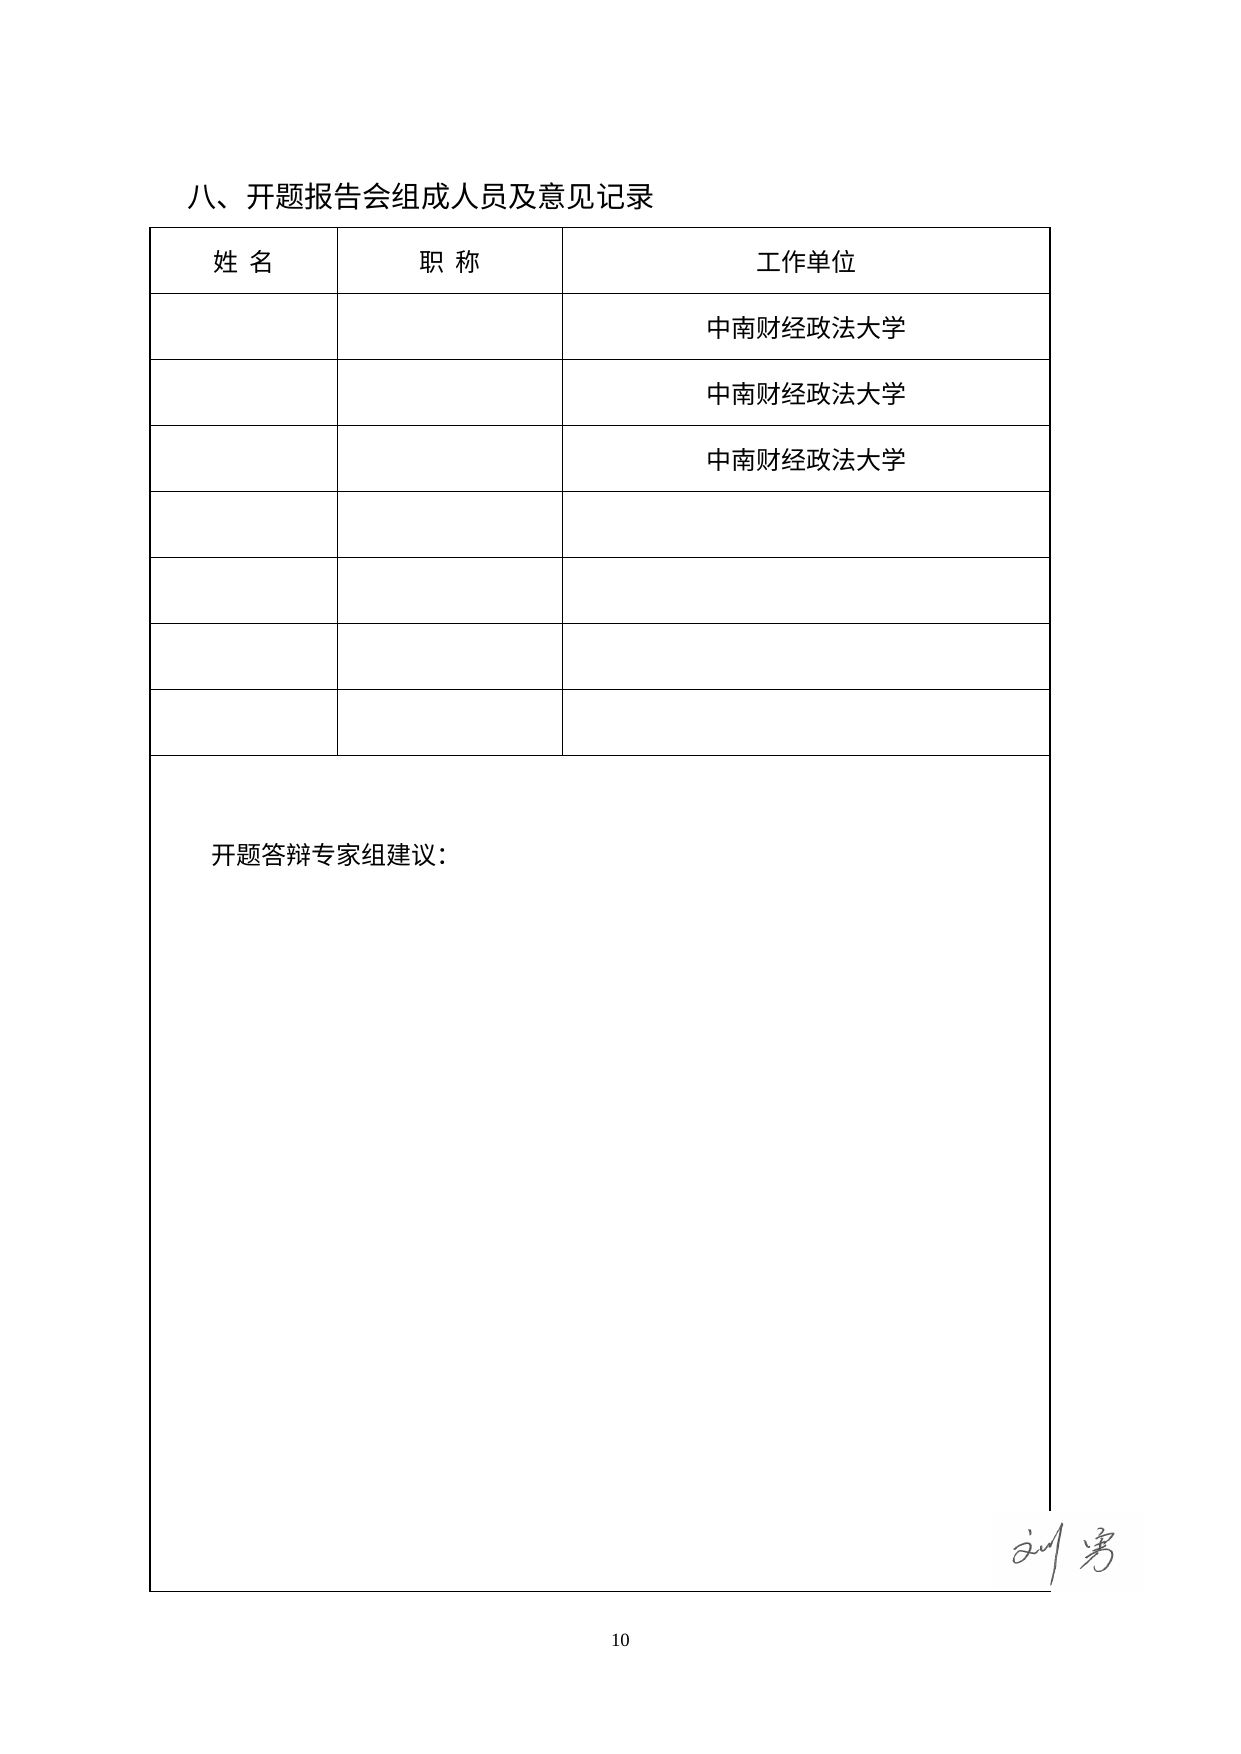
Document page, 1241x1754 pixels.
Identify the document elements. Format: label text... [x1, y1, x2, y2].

table_cell [563, 690, 1049, 755]
table_cell [151, 558, 337, 623]
table_cell [338, 492, 562, 557]
table_header 职 称 [338, 228, 562, 293]
table_cell [151, 492, 337, 557]
table_cell [563, 558, 1049, 623]
table_cell [338, 624, 562, 689]
table_header 工作单位 [563, 228, 1049, 293]
table_cell 中南财经政法大学 [563, 294, 1049, 359]
table_cell 中南财经政法大学 [563, 360, 1049, 425]
text 八、开题报告会组成人员及意见记录 [187, 162, 1053, 227]
table_header 姓 名 [151, 228, 337, 293]
table_cell [338, 558, 562, 623]
table_cell [151, 294, 337, 359]
table_cell [151, 426, 337, 491]
table_cell [338, 294, 562, 359]
table_cell [563, 492, 1049, 557]
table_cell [151, 756, 1049, 1591]
table_cell [151, 690, 337, 755]
table_cell [338, 426, 562, 491]
table_cell [151, 360, 337, 425]
table_cell [338, 690, 562, 755]
table_cell 中南财经政法大学 [563, 426, 1049, 491]
picture [992, 1511, 1143, 1591]
table_cell [563, 624, 1049, 689]
table_cell [338, 360, 562, 425]
table_cell [151, 624, 337, 689]
